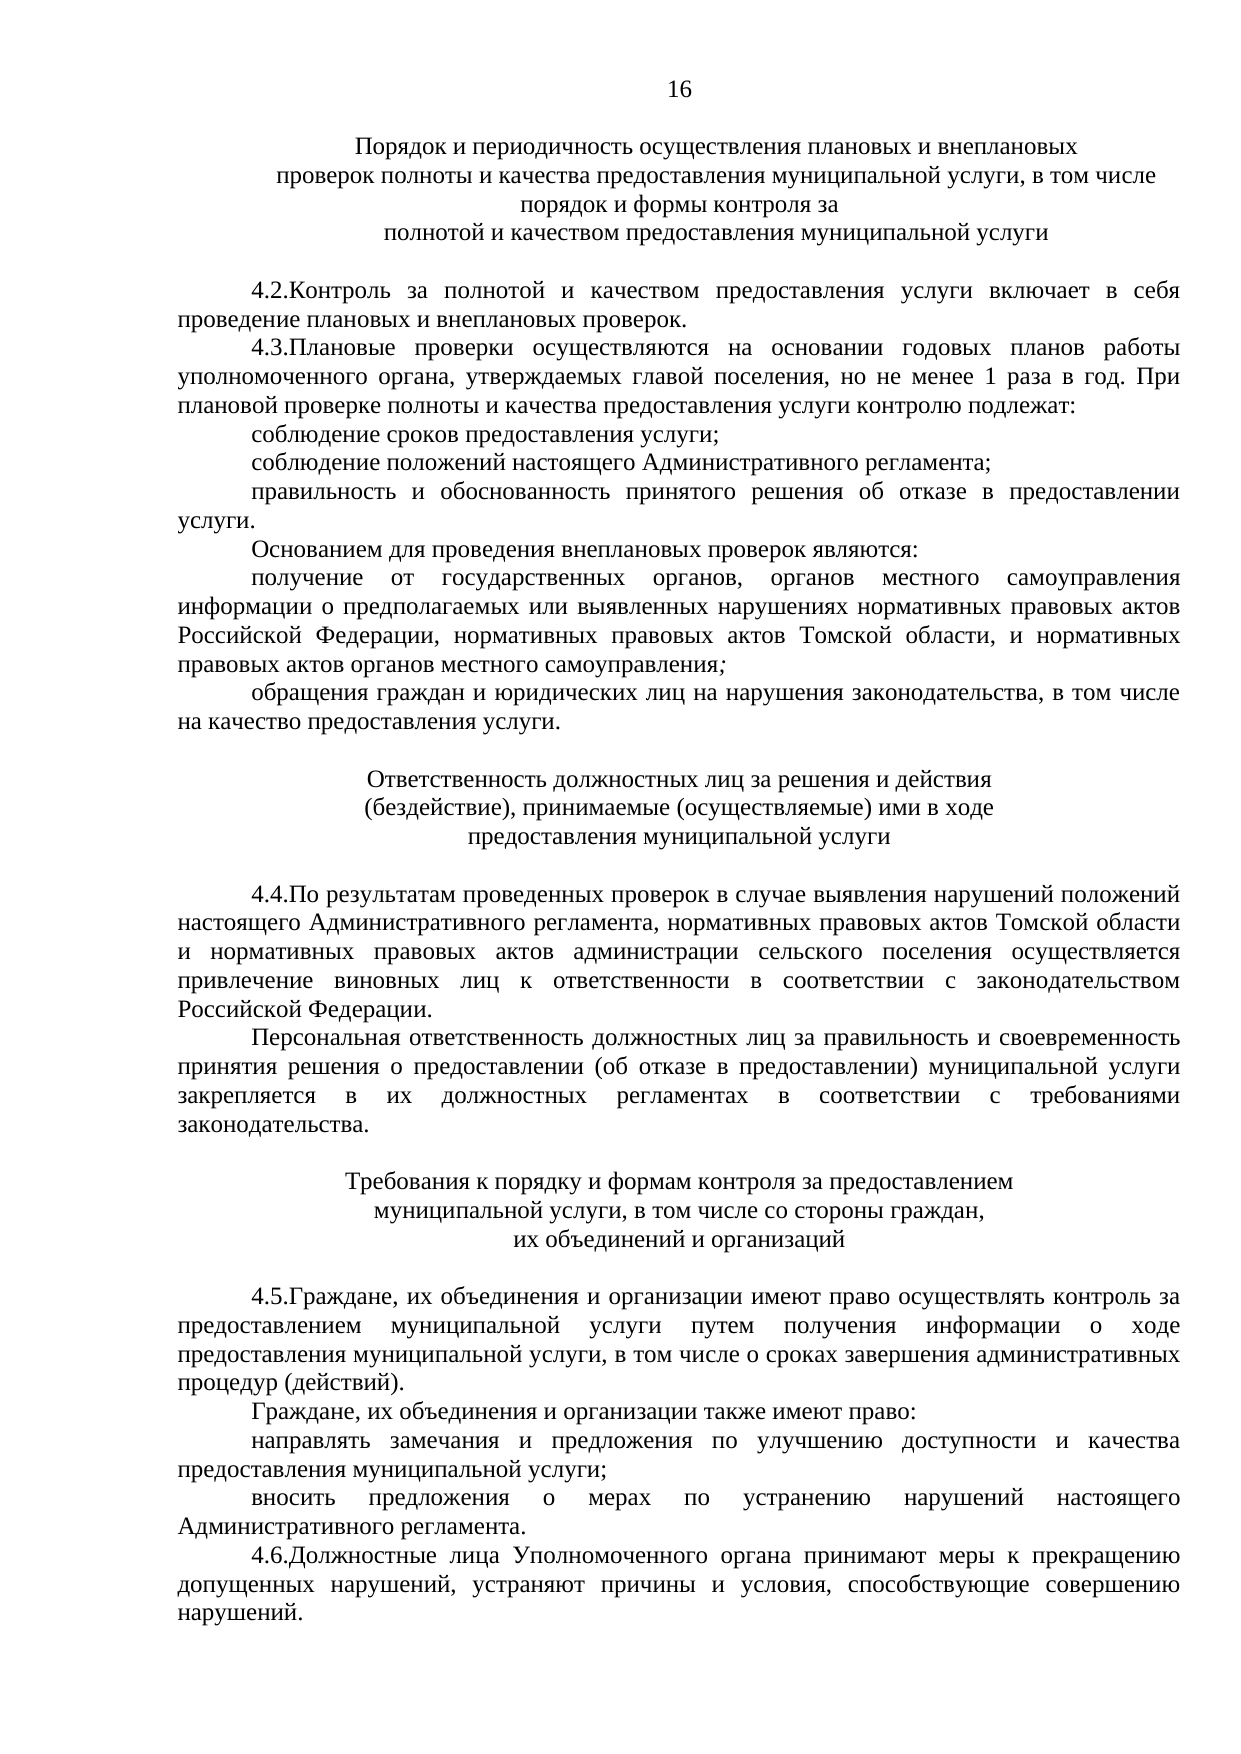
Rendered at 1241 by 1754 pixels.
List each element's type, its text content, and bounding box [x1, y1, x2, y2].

text 4.4.По результатам проведенных проверок в случае выявления нарушений положений настоящего Административного регламента, нормативных правовых актов Томской области и нормативных правовых актов администрации сельского поселения осуществляется привлечение виновных лиц к ответственности в соответствии с законодательством Российской Федерации. [177, 879, 1181, 1022]
text Порядок и периодичность осуществления плановых и внеплановых [177, 131, 1181, 160]
text вносить предложения о мерах по устранению нарушений настоящего Административного регламента. [177, 1482, 1181, 1540]
text обращения граждан и юридических лиц на нарушения законодательства, в том числе на качество предоставления услуги. [177, 677, 1181, 735]
text Основанием для проведения внеплановых проверок являются: [177, 534, 1181, 562]
text Ответственность должностных лиц за решения и действия [177, 764, 1181, 792]
text 4.3.Плановые проверки осуществляются на основании годовых планов работы уполномоченного органа, утверждаемых главой поселения, но не менее 1 раза в год. При плановой проверке полноты и качества предоставления услуги контролю подлежат: [177, 332, 1181, 419]
text Персональная ответственность должностных лиц за правильность и своевременность принятия решения о предоставлении (об отказе в предоставлении) муниципальной услуги закрепляется в их должностных регламентах в соответствии с требованиями законодательства. [177, 1022, 1181, 1137]
text муниципальной услуги, в том числе со стороны граждан, [177, 1195, 1181, 1224]
text Граждане, их объединения и организации также имеют право: [177, 1396, 1181, 1425]
text направлять замечания и предложения по улучшению доступности и качества предоставления муниципальной услуги; [177, 1425, 1181, 1482]
text Требования к порядку и формам контроля за предоставлением [177, 1166, 1181, 1195]
text (бездействие), принимаемые (осуществляемые) ими в ходе [177, 792, 1181, 821]
text предоставления муниципальной услуги [177, 821, 1181, 850]
text правильность и обоснованность принятого решения об отказе в предоставлении услуги. [177, 476, 1181, 534]
text соблюдение сроков предоставления услуги; [177, 419, 1181, 447]
text 4.2.Контроль за полнотой и качеством предоставления услуги включает в себя проведение плановых и внеплановых проверок. [177, 275, 1181, 332]
text проверок полноты и качества предоставления муниципальной услуги, в том числе порядок и формы контроля за [177, 160, 1181, 217]
text соблюдение положений настоящего Административного регламента; [177, 447, 1181, 476]
text их объединений и организаций [177, 1224, 1181, 1252]
text 4.5.Граждане, их объединения и организации имеют право осуществлять контроль за предоставлением муниципальной услуги путем получения информации о ходе предоставления муниципальной услуги, в том числе о сроках завершения административных процедур (действий). [177, 1281, 1181, 1396]
text полнотой и качеством предоставления муниципальной услуги [177, 217, 1181, 246]
text получение от государственных органов, органов местного самоуправления информации о предполагаемых или выявленных нарушениях нормативных правовых актов Российской Федерации, нормативных правовых актов Томской области, и нормативных правовых актов органов местного самоуправления; [177, 562, 1181, 677]
text 4.6.Должностные лица Уполномоченного органа принимают меры к прекращению допущенных нарушений, устраняют причины и условия, способствующие совершению нарушений. [177, 1540, 1181, 1626]
